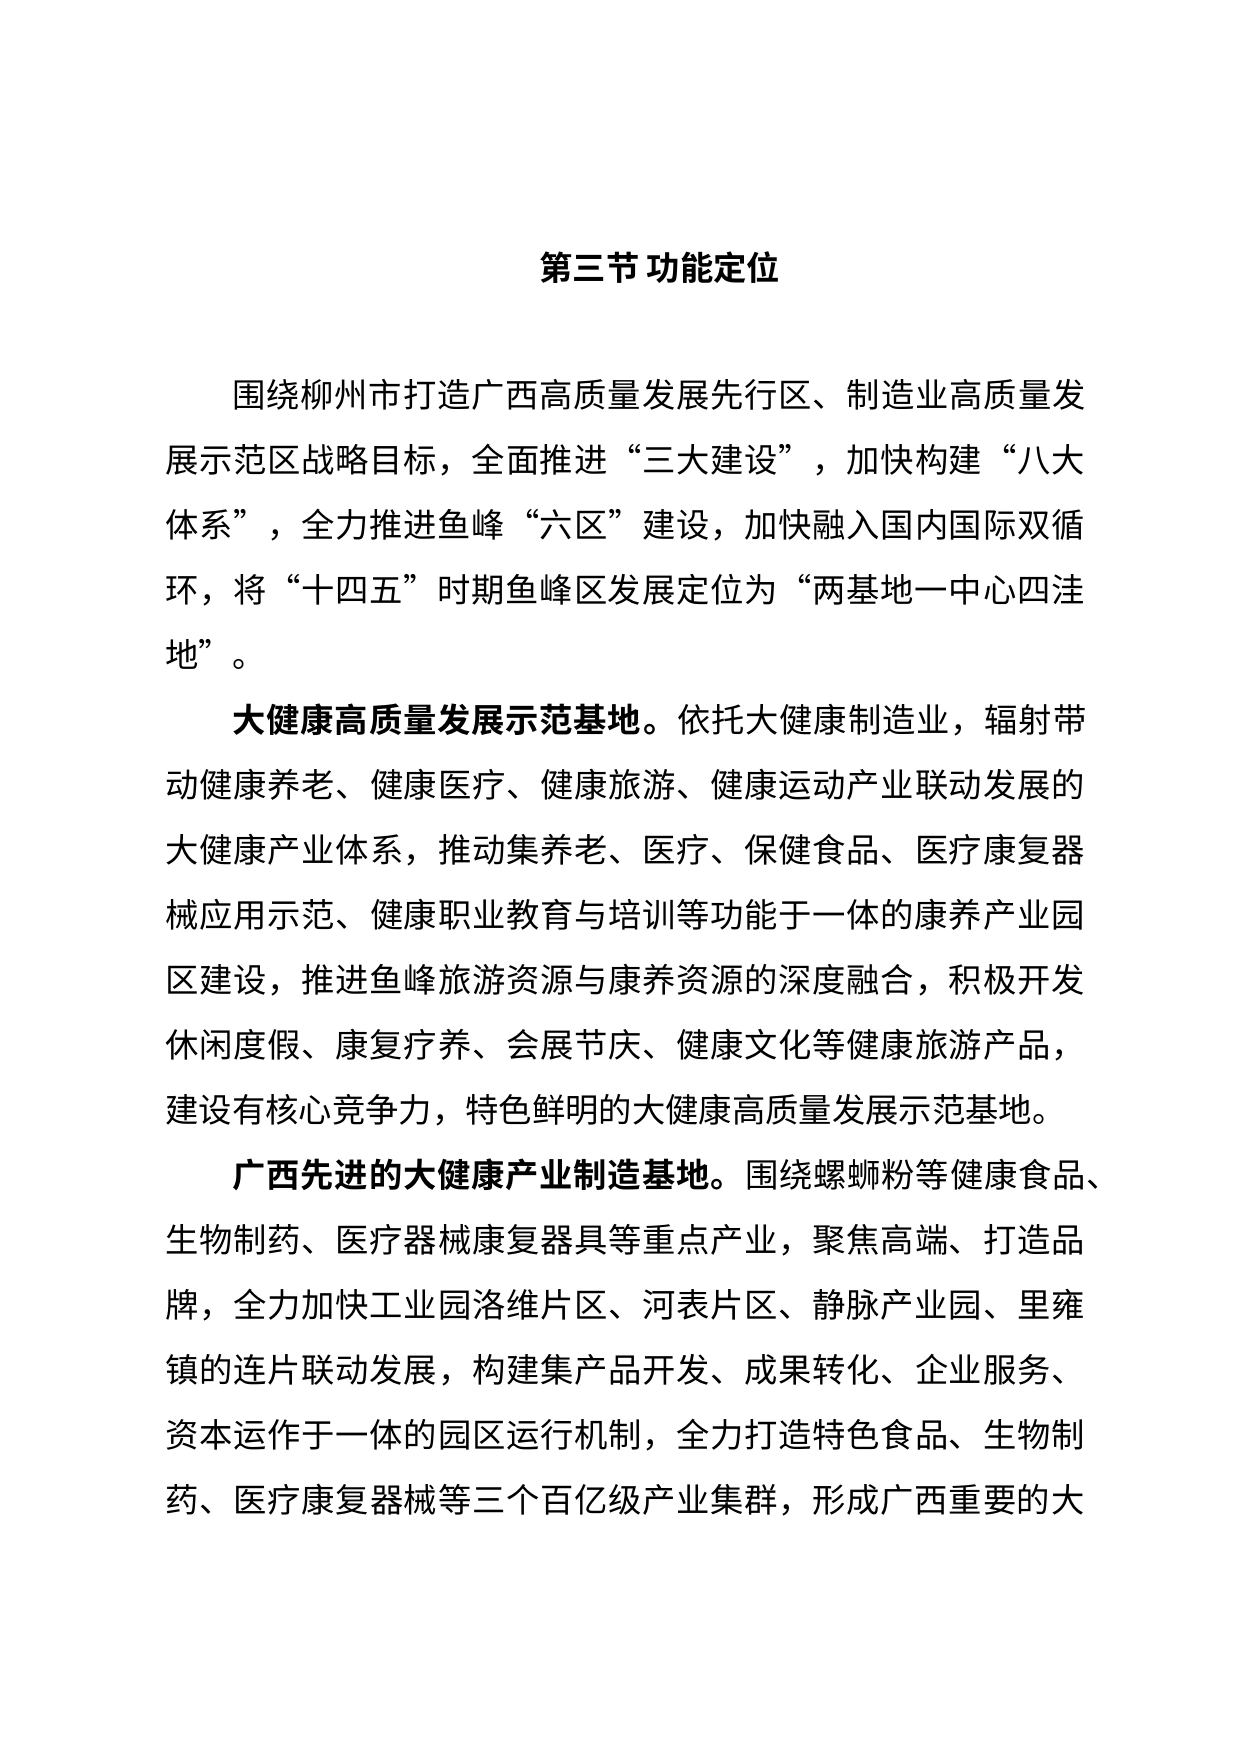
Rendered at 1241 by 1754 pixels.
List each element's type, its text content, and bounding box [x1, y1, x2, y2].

text 围绕柳州市打造广西高质量发展先行区、制造业高质量发展示范区战略目标，全面推进“三大建设”，加快构建“八大体系”，全力推进鱼峰“六区”建设，加快融入国内国际双循环，将“十四五”时期鱼峰区发展定位为“两基地一中心四洼地”。 [165, 360, 1087, 685]
subtitle 第三节 功能定位 [165, 233, 1087, 298]
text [165, 1140, 1087, 1530]
text 大健康高质量发展示范基地。依托大健康制造业，辐射带动健康养老、健康医疗、健康旅游、健康运动产业联动发展的大健康产业体系，推动集养老、医疗、保健食品、医疗康复器械应用示范、健康职业教育与培训等功能于一体的康养产业园区建设，推进鱼峰旅游资源与康养资源的深度融合，积极开发休闲度假、康复疗养、会展节庆、健康文化等健康旅游产品，建设有核心竞争力，特色鲜明的大健康高质量发展示范基地。 [165, 685, 1087, 1140]
